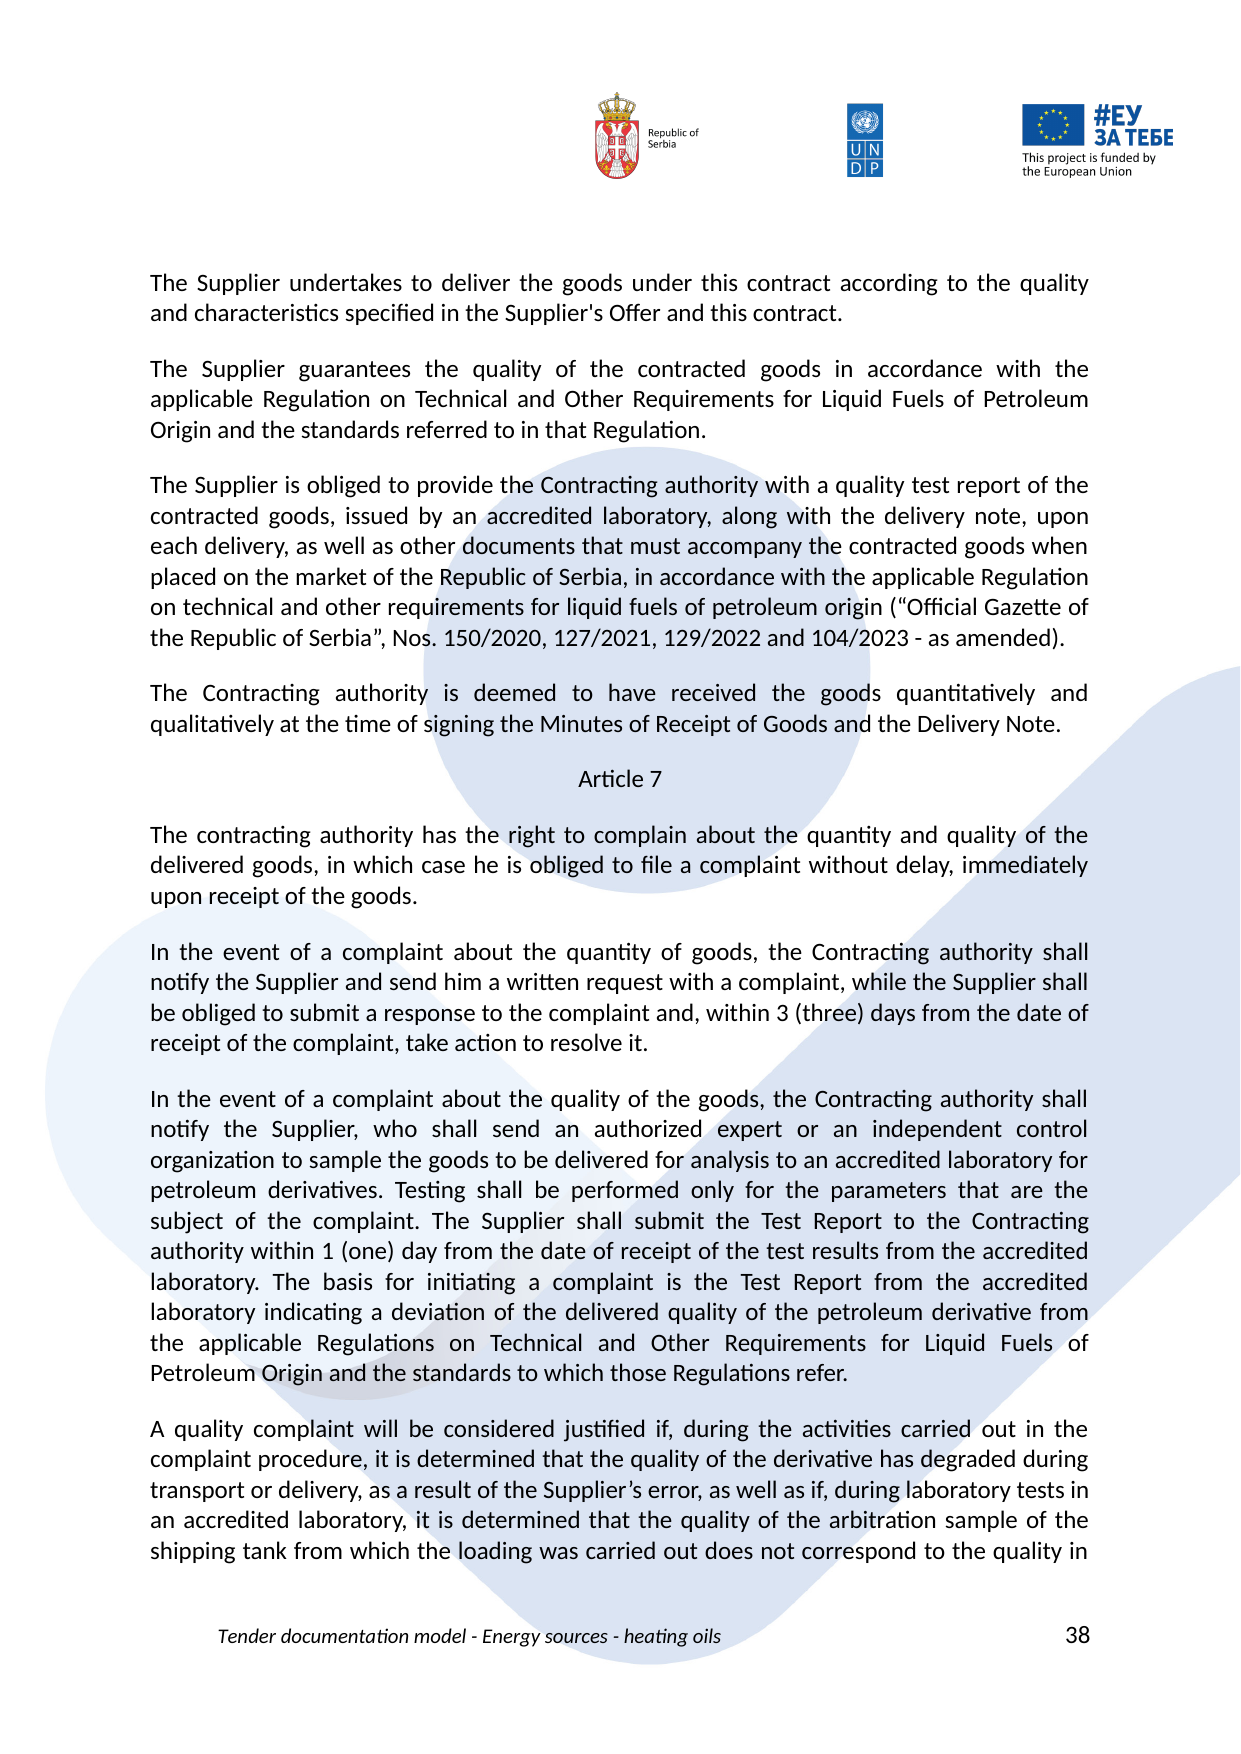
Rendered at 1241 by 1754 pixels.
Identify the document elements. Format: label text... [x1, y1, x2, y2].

text The Contracting authority is deemed to have received the goods quantitatively and qualitatively at the time of signing the Minutes of Receipt of Goods and the Delivery Note. [150, 677, 1090, 738]
text Article 7 [150, 763, 1090, 794]
text The Supplier guarantees the quality of the contracted goods in accordance with the applicable Regulation on Technical and Other Requirements for Liquid Fuels of Petroleum Origin and the standards referred to in that Regulation. [150, 353, 1090, 444]
text The contracting authority has the right to complain about the quantity and quality of the delivered goods, in which case he is obliged to file a complaint without delay, immediately upon receipt of the goods. [150, 819, 1090, 911]
text In the event of a complaint about the quality of the goods, the Contracting authority shall notify the Supplier, who shall send an authorized expert or an independent control organization to sample the goods to be delivered for analysis to an accredited laboratory for petroleum derivatives. Testing shall be performed only for the parameters that are the subject of the complaint. The Supplier shall submit the Test Report to the Contracting authority within 1 (one) day from the date of receipt of the test results from the accredited laboratory. The basis for initiating a complaint is the Test Report from the accredited laboratory indicating a deviation of the delivered quality of the petroleum derivative from the applicable Regulations on Technical and Other Requirements for Liquid Fuels of Petroleum Origin and the standards to which those Regulations refer. [150, 1083, 1090, 1388]
text The Supplier undertakes to deliver the goods under this contract according to the quality and characteristics specified in the Supplier's Offer and this contract. [150, 267, 1090, 328]
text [150, 1413, 1090, 1566]
text In the event of a complaint about the quantity of goods, the Contracting authority shall notify the Supplier and send him a written request with a complaint, while the Supplier shall be obliged to submit a response to the complaint and, within 3 (three) days from the date of receipt of the complaint, take action to resolve it. [150, 936, 1090, 1058]
picture [0, 21, 1241, 1754]
text The Supplier is obliged to provide the Contracting authority with a quality test report of the contracted goods, issued by an accredited laboratory, along with the delivery note, upon each delivery, as well as other documents that must accompany the contracted goods when placed on the market of the Republic of Serbia, in accordance with the applicable Regulation on technical and other requirements for liquid fuels of petroleum origin (“Official Gazette of the Republic of Serbia”, Nos. 150/2020, 127/2021, 129/2022 and 104/2023 - as amended). [150, 469, 1090, 652]
